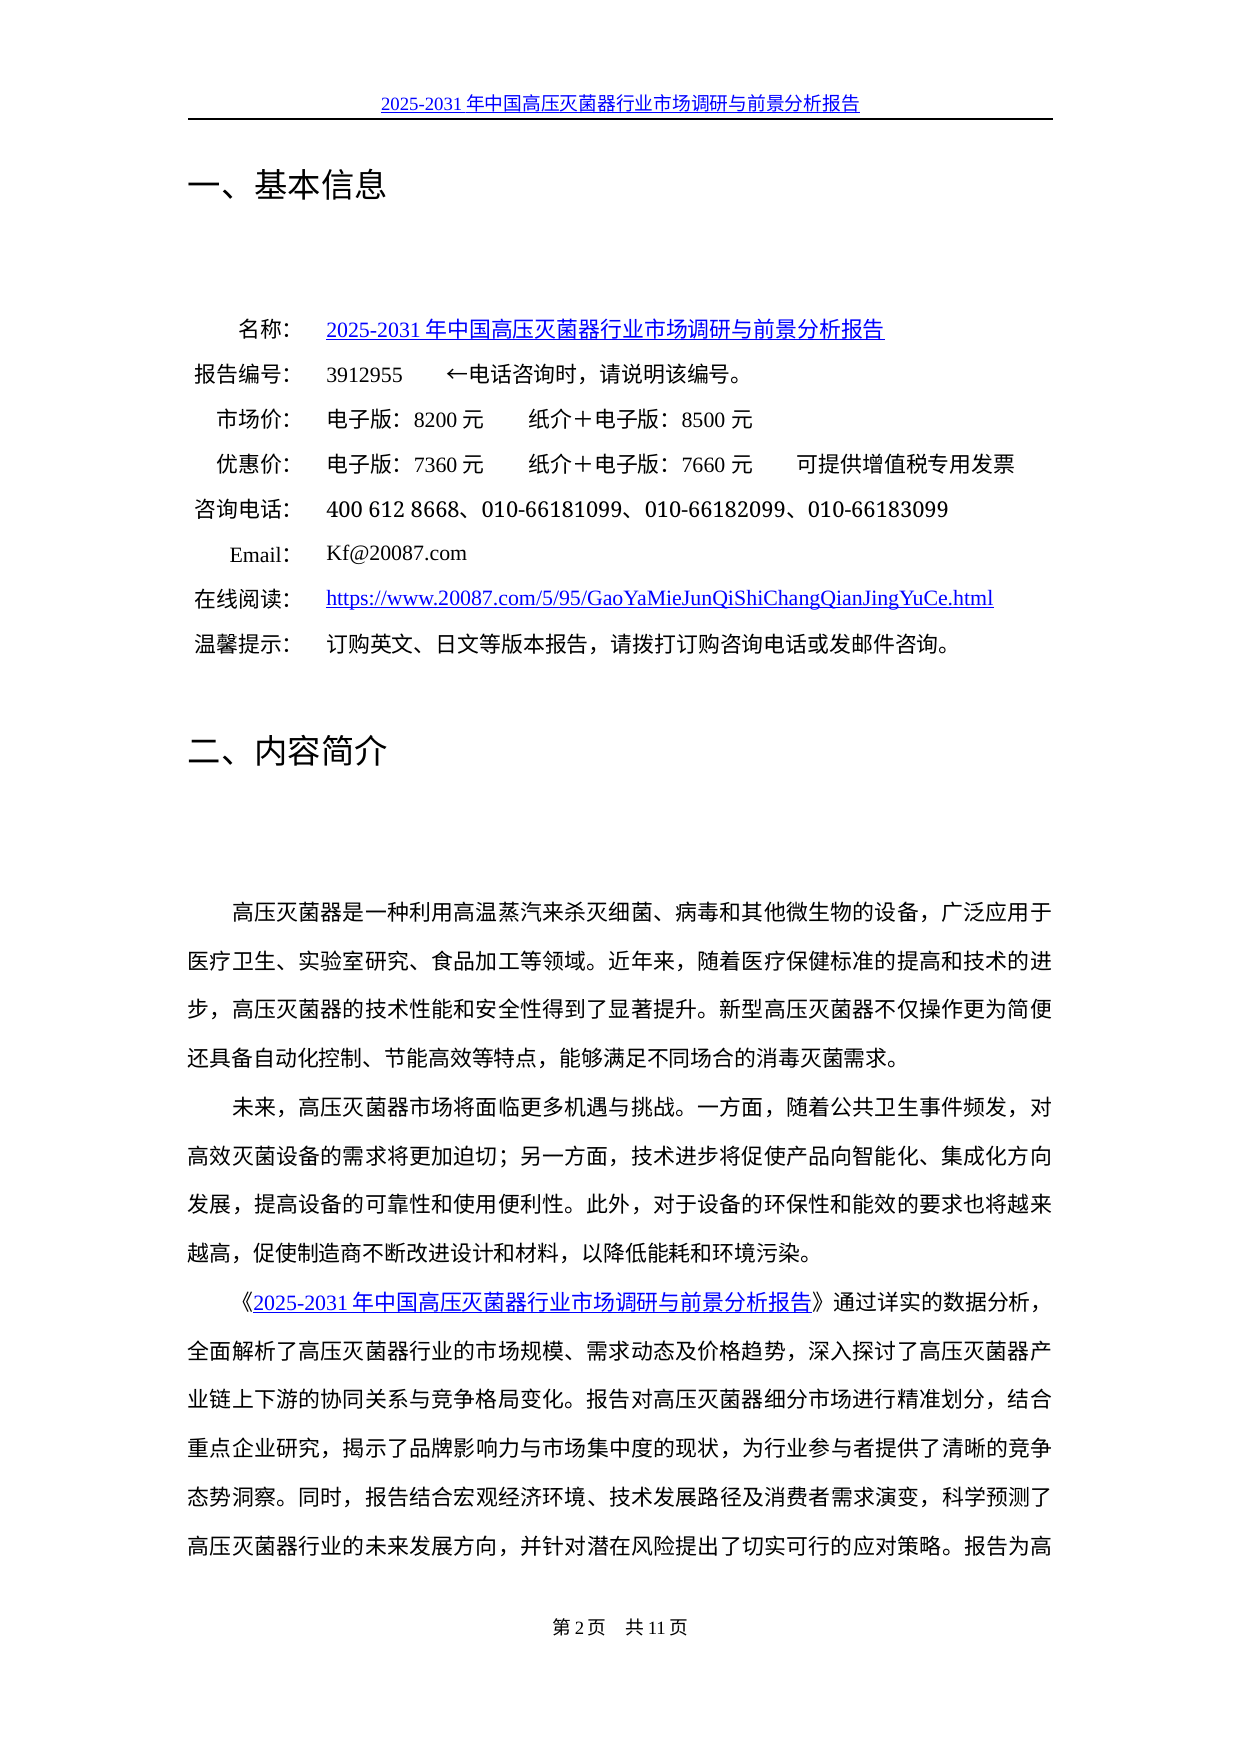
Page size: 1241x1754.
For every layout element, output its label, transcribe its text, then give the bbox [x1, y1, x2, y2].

table_cell 咨询电话： [167, 492, 315, 537]
table_cell 报告编号： [167, 357, 315, 402]
title 一、基本信息 [187, 150, 1053, 215]
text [187, 894, 1053, 1561]
table_cell Email： [167, 537, 315, 582]
table_cell 400 612 8668、010-66181099、010-66182099、010-66183099 [315, 492, 1073, 537]
table_header 名称： [167, 312, 315, 357]
table_cell 电子版：7360 元 纸介＋电子版：7660 元 可提供增值税专用发票 [315, 447, 1073, 492]
table_cell Kf@20087.com [315, 537, 1073, 582]
table_cell 3912955 ←电话咨询时，请说明该编号。 [315, 357, 1073, 402]
table_cell 优惠价： [167, 447, 315, 492]
title 二、内容简介 [187, 717, 1053, 782]
table_cell 电子版：8200 元 纸介＋电子版：8500 元 [315, 402, 1073, 447]
table_cell 订购英文、日文等版本报告，请拨打订购咨询电话或发邮件咨询。 [315, 627, 1073, 672]
table_cell 温馨提示： [167, 627, 315, 672]
table_cell 在线阅读： [167, 582, 315, 627]
table_cell [315, 582, 1073, 627]
table_cell 市场价： [167, 402, 315, 447]
table_header 2025-2031年中国高压灭菌器行业市场调研与前景分析报告 [315, 312, 1073, 357]
